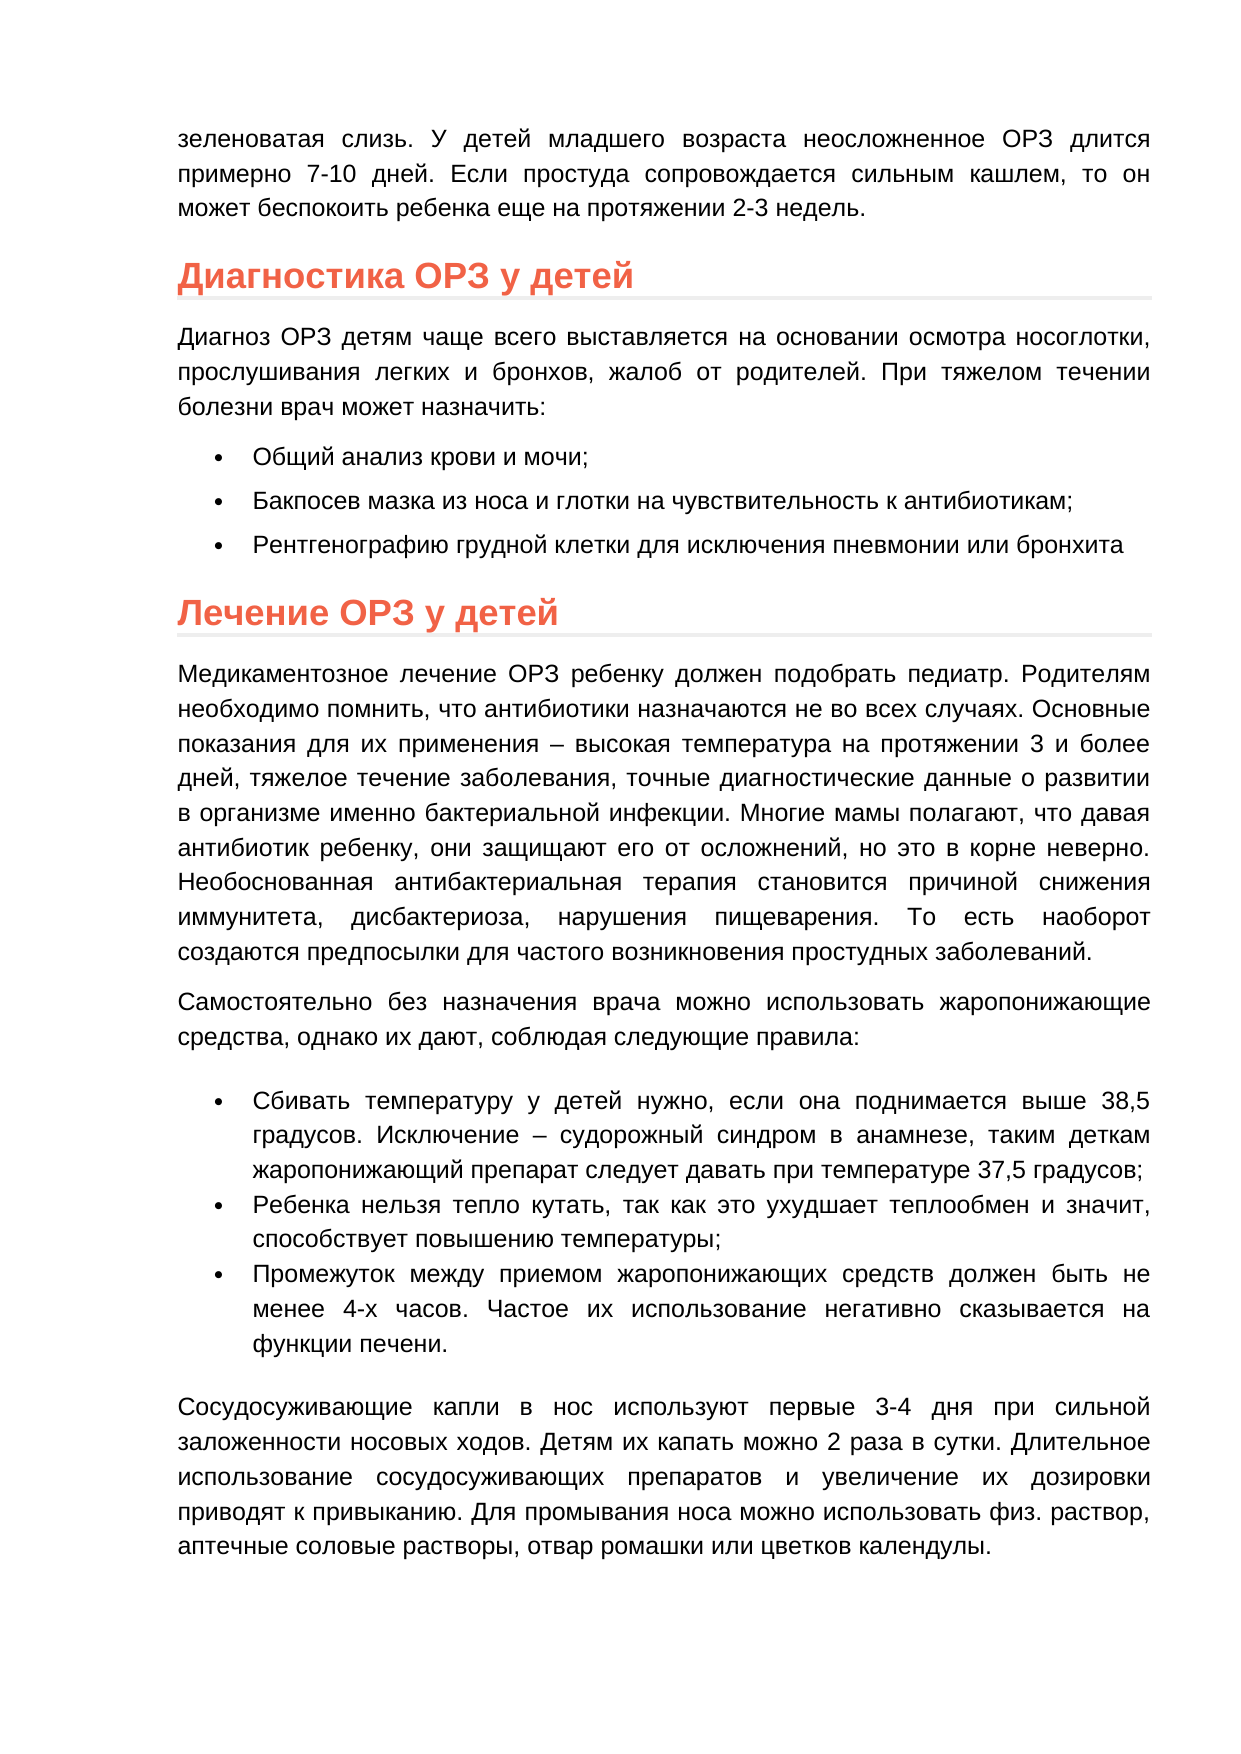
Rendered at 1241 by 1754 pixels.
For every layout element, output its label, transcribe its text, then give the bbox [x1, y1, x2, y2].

text Медикаментозное лечение ОРЗ ребенку должен подобрать педиатр. Родителям необходимо помнить, что антибиотики назначаются не во всех случаях. Основные показания для их применения – высокая температура на протяжении 3 и более дней, тяжелое течение заболевания, точные диагностические данные о развитии в организме именно бактериальной инфекции. Многие мамы полагают, что давая антибиотик ребенку, они защищают его от осложнений, но это в корне неверно. Необоснованная антибактериальная терапия становится причиной снижения иммунитета, дисбактериоза, нарушения пищеварения. То есть наоборот создаются предпосылки для частого возникновения простудных заболеваний. [177, 653, 1152, 965]
text Диагноз ОРЗ детям чаще всего выставляется на основании осмотра носоглотки, прослушивания легких и бронхов, жалоб от родителей. При тяжелом течении болезни врач может назначить: [177, 316, 1152, 420]
text Диагностика ОРЗ у детей [177, 254, 1152, 296]
text Лечение ОРЗ у детей [177, 591, 1152, 633]
list Ребенка нельзя тепло кутать, так как это ухудшает теплообмен и значит, способствует повышению температуры; [215, 1184, 1152, 1253]
text Самостоятельно без назначения врача можно использовать жаропонижающие средства, однако их дают, соблюдая следующие правила: [177, 981, 1152, 1051]
list Бакпосев мазка из носа и глотки на чувствительность к антибиотикам; [215, 480, 1152, 515]
list Промежуток между приемом жаропонижающих средств должен быть не менее 4-х часов. Частое их использование негативно сказывается на функции печени. [215, 1253, 1152, 1357]
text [177, 118, 1152, 222]
list Сбивать температуру у детей нужно, если она поднимается выше 38,5 градусов. Исключение – судорожный синдром в анамнезе, таким деткам жаропонижающий препарат следует давать при температуре 37,5 градусов; [215, 1080, 1152, 1184]
list Общий анализ крови и мочи; [215, 436, 1152, 471]
list Рентгенографию грудной клетки для исключения пневмонии или бронхита [215, 524, 1152, 559]
text Сосудосуживающие капли в нос используют первые 3-4 дня при сильной заложенности носовых ходов. Детям их капать можно 2 раза в сутки. Длительное использование сосудосуживающих препаратов и увеличение их дозировки приводят к привыканию. Для промывания носа можно использовать физ. раствор, аптечные соловые растворы, отвар ромашки или цветков календулы. [177, 1386, 1152, 1560]
